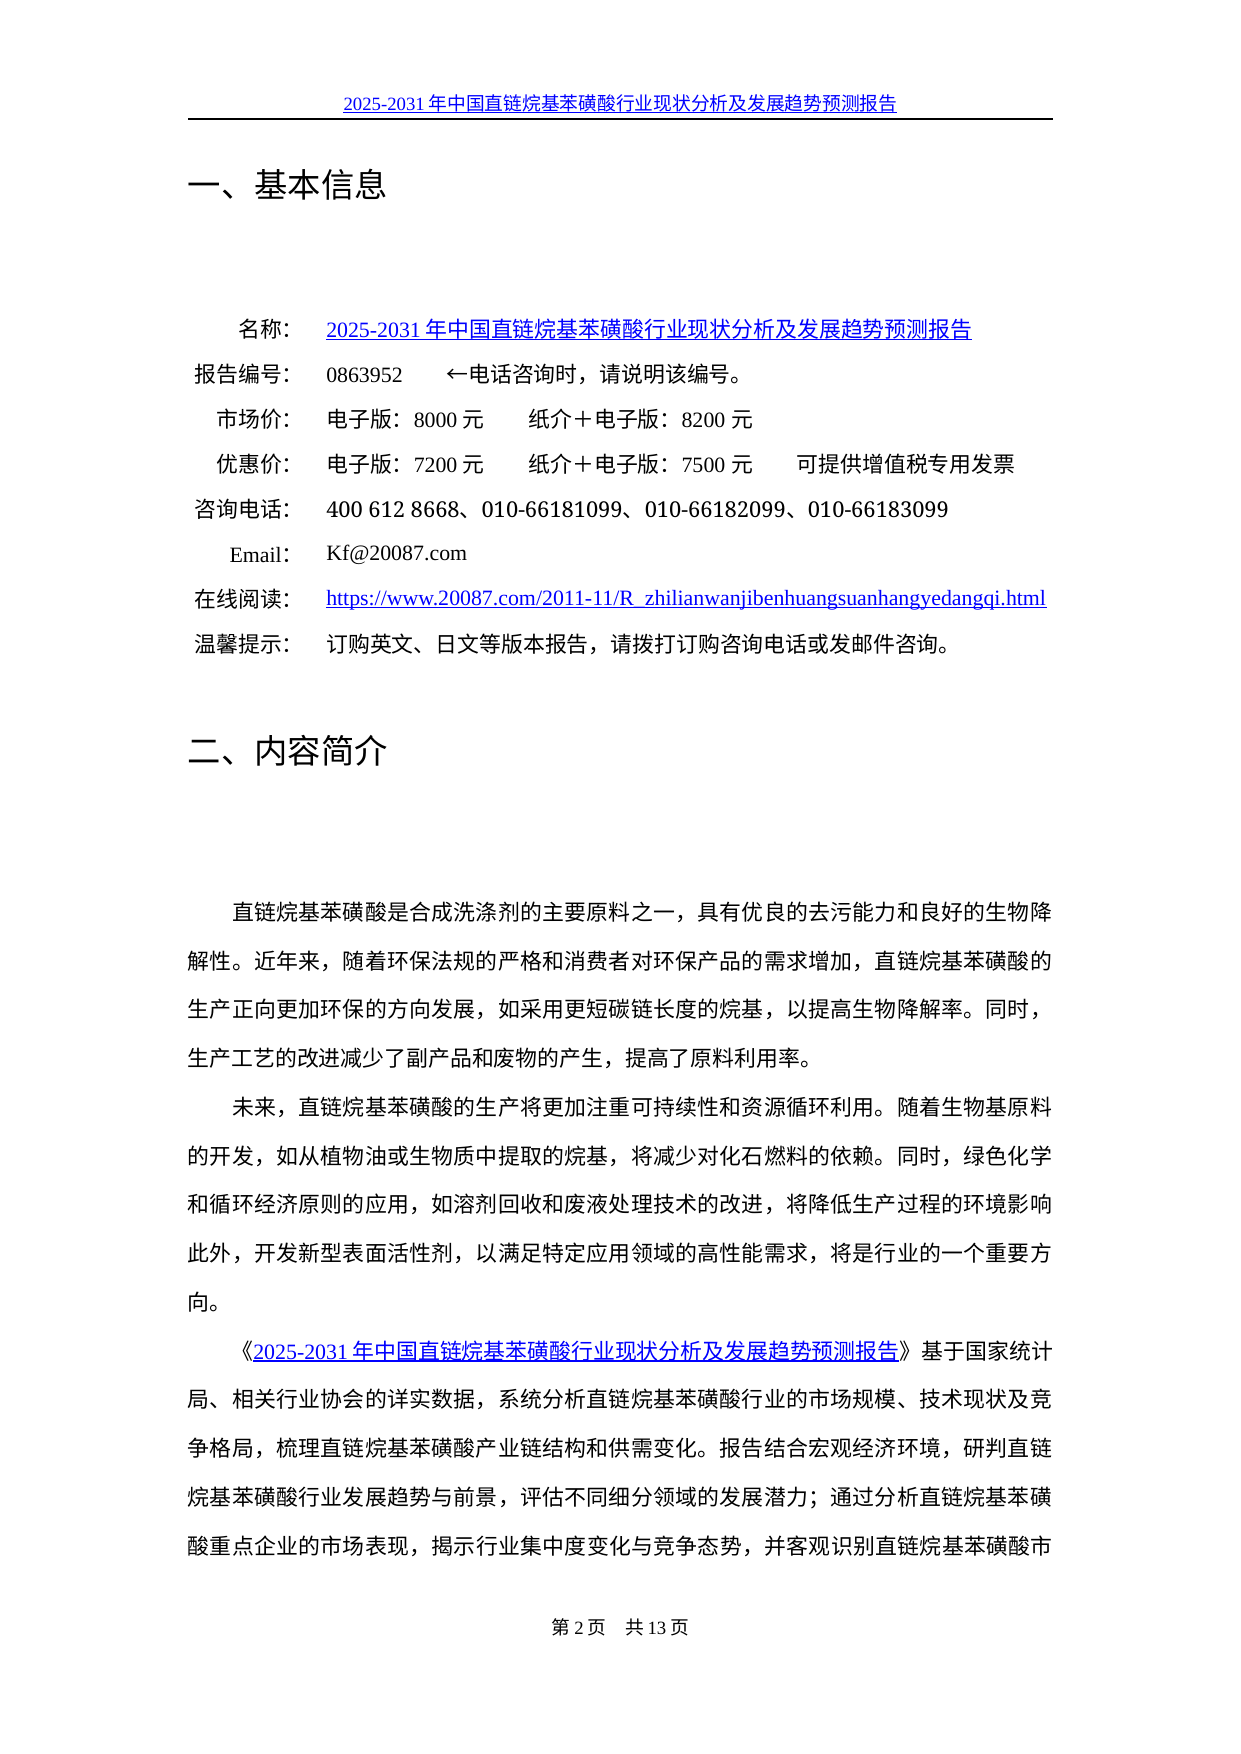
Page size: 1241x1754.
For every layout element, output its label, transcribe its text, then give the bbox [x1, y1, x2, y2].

table_cell 咨询电话： [167, 492, 315, 537]
table_cell 400 612 8668、010-66181099、010-66182099、010-66183099 [315, 492, 1073, 537]
title 二、内容简介 [187, 717, 1053, 782]
table_cell 优惠价： [167, 447, 315, 492]
table_cell Kf@20087.com [315, 537, 1073, 582]
table_cell 市场价： [167, 402, 315, 447]
table_cell Email： [167, 537, 315, 582]
table_cell 在线阅读： [167, 582, 315, 627]
title 一、基本信息 [187, 150, 1053, 215]
table_header 名称： [167, 312, 315, 357]
table_cell 电子版：8000 元 纸介＋电子版：8200 元 [315, 402, 1073, 447]
table_cell 电子版：7200 元 纸介＋电子版：7500 元 可提供增值税专用发票 [315, 447, 1073, 492]
table_cell 温馨提示： [167, 627, 315, 672]
table_cell 报告编号： [167, 357, 315, 402]
table_cell [315, 582, 1073, 627]
table_header 2025-2031年中国直链烷基苯磺酸行业现状分析及发展趋势预测报告 [315, 312, 1073, 357]
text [187, 894, 1053, 1561]
table_cell 0863952 ←电话咨询时，请说明该编号。 [315, 357, 1073, 402]
table_cell 订购英文、日文等版本报告，请拨打订购咨询电话或发邮件咨询。 [315, 627, 1073, 672]
